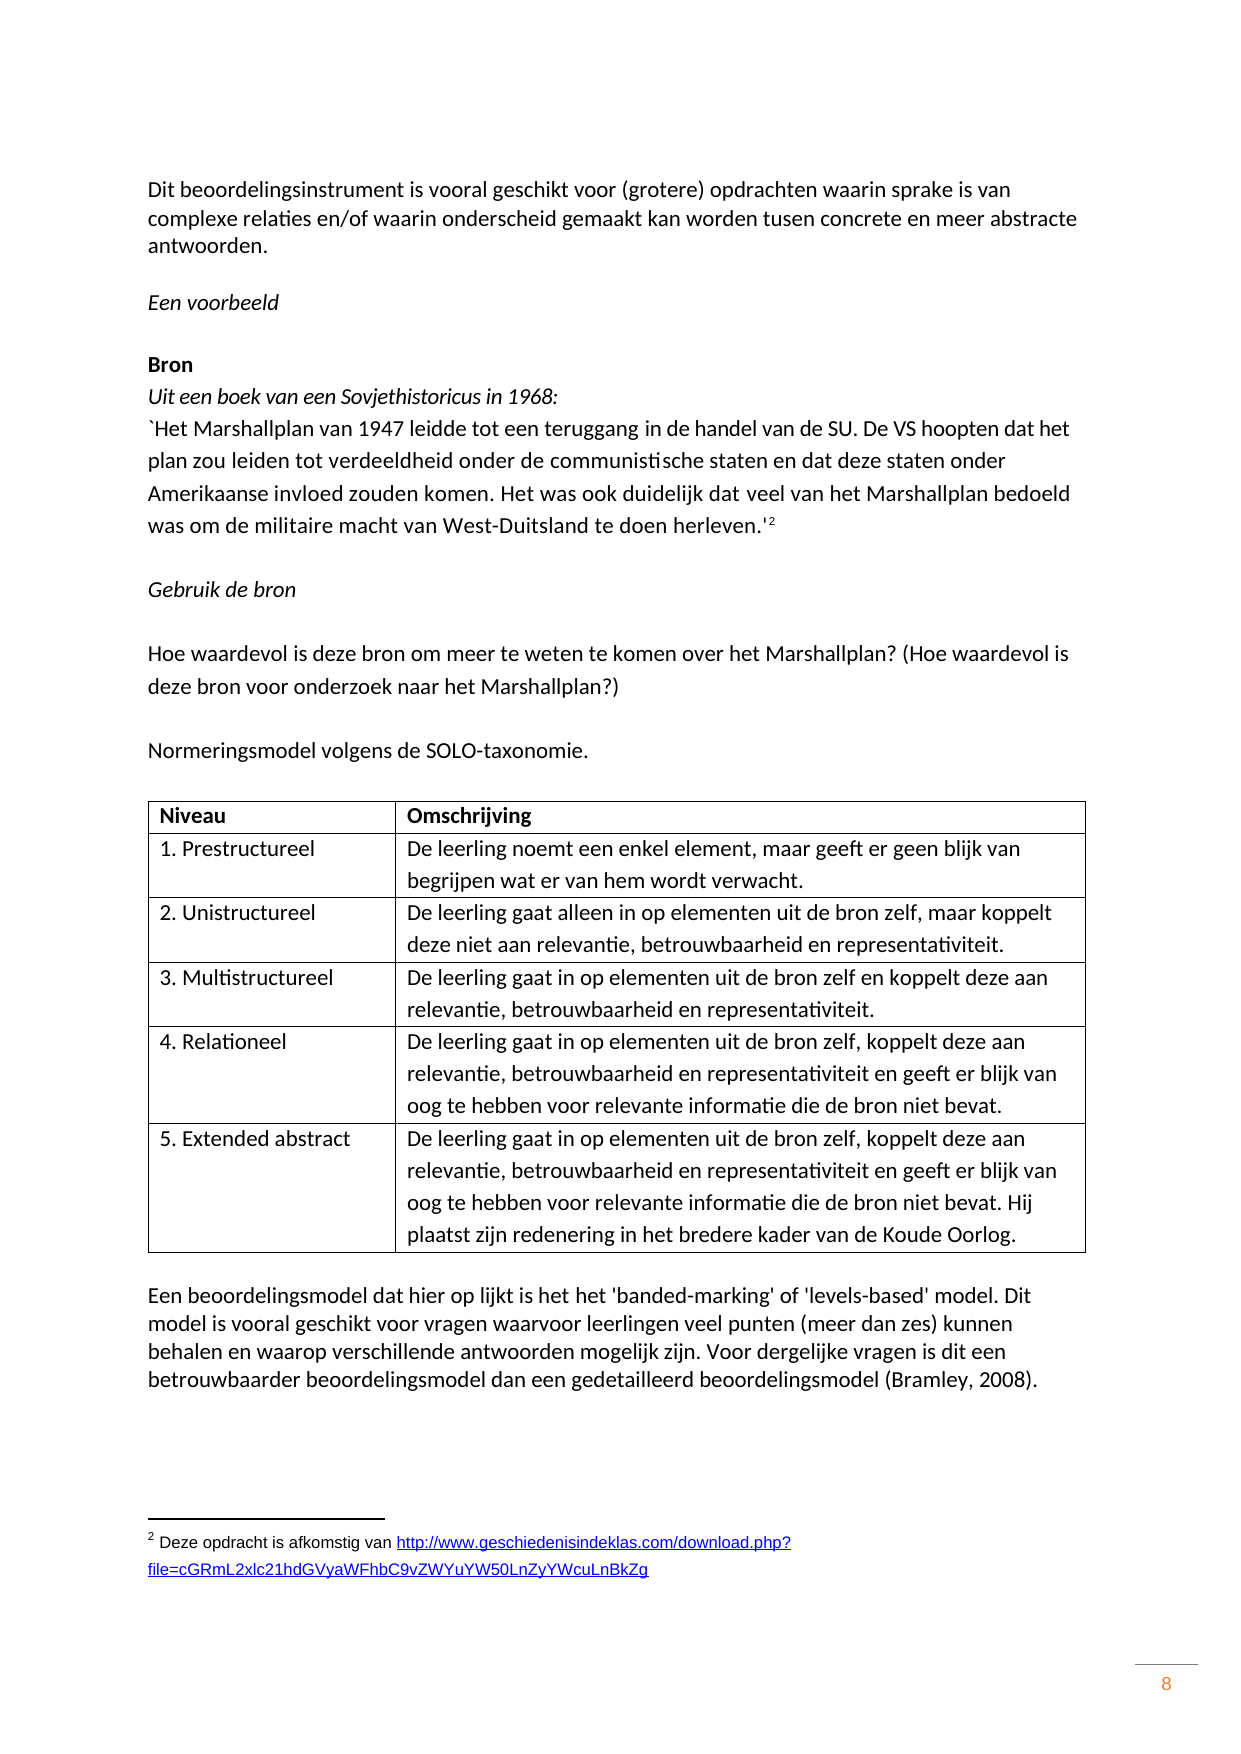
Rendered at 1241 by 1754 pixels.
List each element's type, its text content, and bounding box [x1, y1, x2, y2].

text Een voorbeeld [148, 288, 1093, 316]
text Een beoordelingsmodel dat hier op lijkt is het het 'banded-marking' of 'levels-based' model. Dit model is vooral geschikt voor vragen waarvoor leerlingen veel punten (meer dan zes) kunnen behalen en waarop verschillende antwoorden mogelijk zijn. Voor dergelijke vragen is dit een betrouwbaarder beoordelingsmodel dan een gedetailleerd beoordelingsmodel (Bramley, 2008). [148, 1281, 1093, 1393]
table_cell De leerling noemt een enkel element, maar geeft er geen blijk van begrijpen wat er van hem wordt verwacht. [396, 834, 1085, 897]
text Gebruik de bron [148, 575, 1093, 603]
table_cell De leerling gaat in op elementen uit de bron zelf en koppelt deze aan relevantie, betrouwbaarheid en representativiteit. [396, 963, 1085, 1026]
table_cell 3. Multistructureel [149, 963, 395, 1026]
text Normeringsmodel volgens de SOLO-taxonomie. [148, 736, 1093, 764]
table_cell 5. Extended abstract [149, 1124, 395, 1252]
table_cell 1. Prestructureel [149, 834, 395, 897]
table_header Niveau [149, 802, 395, 833]
table_cell De leerling gaat in op elementen uit de bron zelf, koppelt deze aan relevantie, betrouwbaarheid en representativiteit en geeft er blijk van oog te hebben voor relevante informatie die de bron niet bevat. Hij plaatst zijn redenering in het bredere kader van de Koude Oorlog. [396, 1124, 1085, 1252]
table_header Omschrijving [396, 802, 1085, 833]
table_cell De leerling gaat alleen in op elementen uit de bron zelf, maar koppelt deze niet aan relevantie, betrouwbaarheid en representativiteit. [396, 898, 1085, 962]
text Hoe waardevol is deze bron om meer te weten te komen over het Marshallplan? (Hoe waardevol is deze bron voor onderzoek naar het Marshallplan?) [148, 639, 1093, 700]
table_cell 4. Relationeel [149, 1027, 395, 1123]
table_cell De leerling gaat in op elementen uit de bron zelf, koppelt deze aan relevantie, betrouwbaarheid en representativiteit en geeft er blijk van oog te hebben voor relevante informatie die de bron niet bevat. [396, 1027, 1085, 1123]
text Uit een boek van een Sovjethistoricus in 1968: `Het Marshallplan van 1947 leidde tot een teruggang in de handel van de SU. De VS hoopten dat het plan zou leiden tot verdeeldheid onder de communistische staten en dat deze staten onder Amerikaanse invloed zouden komen. Het was ook duidelijk dat veel van het Marshallplan bedoeld was om de militaire macht van West-Duitsland te doen herleven.' [148, 382, 1093, 539]
table_cell 2. Unistructureel [149, 898, 395, 962]
text Dit beoordelingsinstrument is vooral geschikt voor (grotere) opdrachten waarin sprake is van complexe relaties en/of waarin onderscheid gemaakt kan worden tusen concrete en meer abstracte antwoorden. [148, 176, 1093, 260]
text Bron [148, 350, 1093, 378]
